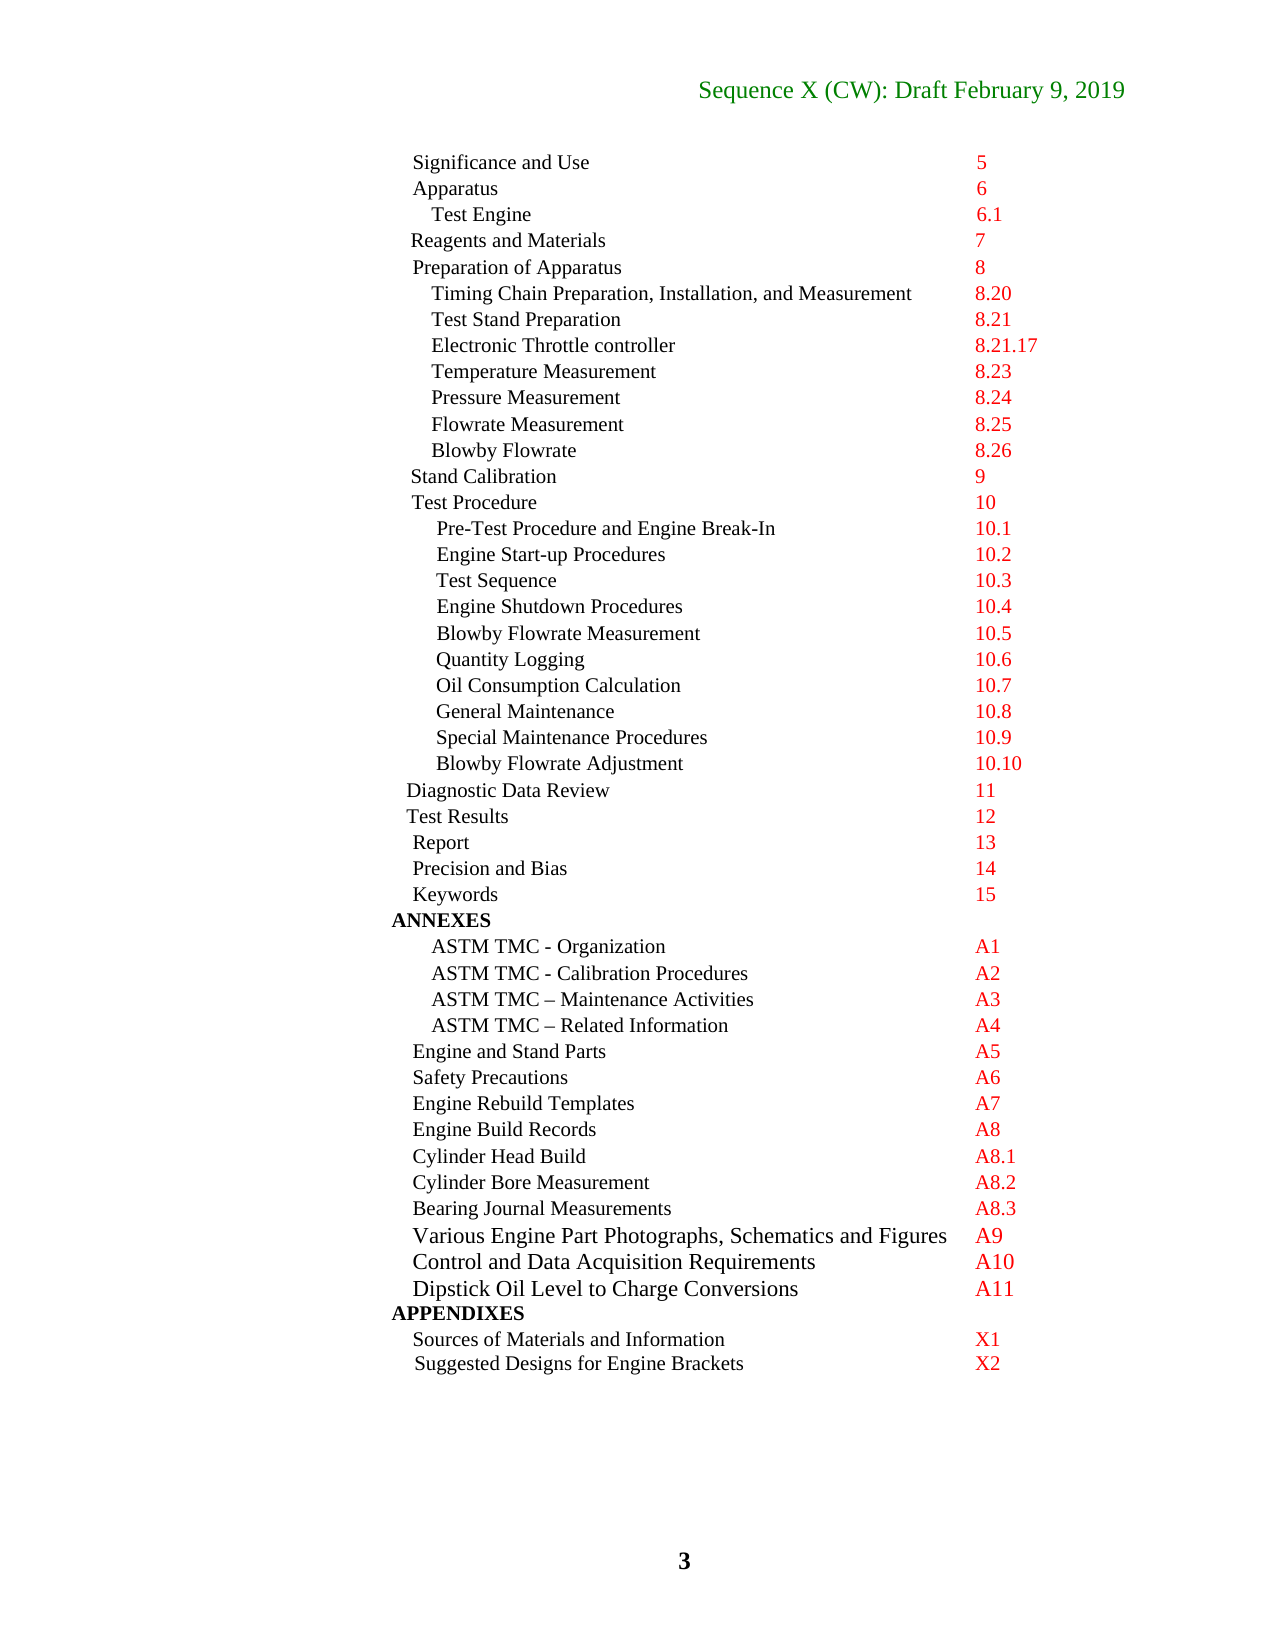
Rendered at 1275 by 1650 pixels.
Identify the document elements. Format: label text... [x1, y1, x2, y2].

text Test Results 12 [244, 804, 1125, 828]
text Pre-Test Procedure and Engine Break-In 10.1 [244, 516, 1125, 540]
text Pressure Measurement 8.24 [244, 385, 1125, 409]
text Blowby Flowrate Measurement 10.5 [244, 621, 1125, 645]
text Precision and Bias 14 [412, 856, 1125, 880]
text APPENDIXES [244, 1301, 1125, 1325]
text Oil Consumption Calculation 10.7 [244, 673, 1125, 697]
text Stand Calibration 9 [244, 464, 1125, 488]
text Cylinder Bore Measurement A8.2 [412, 1170, 1125, 1194]
text Report 13 [412, 830, 1125, 854]
text Test Procedure 10 [244, 490, 1125, 514]
text Significance and Use 5 [412, 150, 1125, 174]
text ASTM TMC – Maintenance Activities A3 [412, 987, 1125, 1011]
text Electronic Throttle controller 8.21.17 [412, 333, 1125, 357]
text Engine Shutdown Procedures 10.4 [244, 594, 1125, 618]
text Bearing Journal Measurements A8.3 [412, 1196, 1125, 1220]
text Diagnostic Data Review 11 [244, 777, 1125, 802]
text Sources of Materials and Information X1 [394, 1327, 1125, 1351]
text Apparatus 6 [412, 176, 1125, 200]
text Keywords 15 [412, 882, 1125, 906]
text Timing Chain Preparation, Installation, and Measurement 8.20 [412, 281, 1125, 305]
text Safety Precautions A6 [412, 1065, 1125, 1089]
text Reagents and Materials 7 [244, 228, 1125, 252]
text ASTM TMC - Organization A1 [412, 934, 1125, 958]
text Test Engine 6.1 [412, 202, 1125, 226]
text Various Engine Part Photographs, Schematics and Figures A9 [244, 1222, 1125, 1248]
text ASTM TMC – Related Information A4 [412, 1013, 1125, 1037]
text Test Sequence 10.3 [244, 568, 1125, 592]
text Special Maintenance Procedures 10.9 [244, 725, 1125, 749]
text Suggested Designs for Engine Brackets X2 [244, 1351, 1125, 1375]
text Temperature Measurement 8.23 [244, 359, 1125, 383]
text Engine Start-up Procedures 10.2 [244, 542, 1125, 566]
text Control and Data Acquisition Requirements A10 [244, 1248, 1125, 1275]
text Flowrate Measurement 8.25 [244, 411, 1125, 436]
text Engine Rebuild Templates A7 [412, 1091, 1125, 1115]
text Dipstick Oil Level to Charge Conversions A11 [244, 1275, 1125, 1301]
text Engine Build Records A8 [412, 1117, 1125, 1141]
text ASTM TMC - Calibration Procedures A2 [412, 961, 1125, 984]
text General Maintenance 10.8 [244, 699, 1125, 723]
text Quantity Logging 10.6 [244, 647, 1125, 671]
text Blowby Flowrate Adjustment 10.10 [244, 751, 1125, 775]
text Engine and Stand Parts A5 [412, 1039, 1125, 1063]
text Blowby Flowrate 8.26 [244, 438, 1125, 462]
text Cylinder Head Build A8.1 [412, 1143, 1125, 1168]
text Test Stand Preparation 8.21 [412, 307, 1125, 331]
text ANNEXES [391, 908, 1125, 932]
text Preparation of Apparatus 8 [412, 254, 1125, 279]
